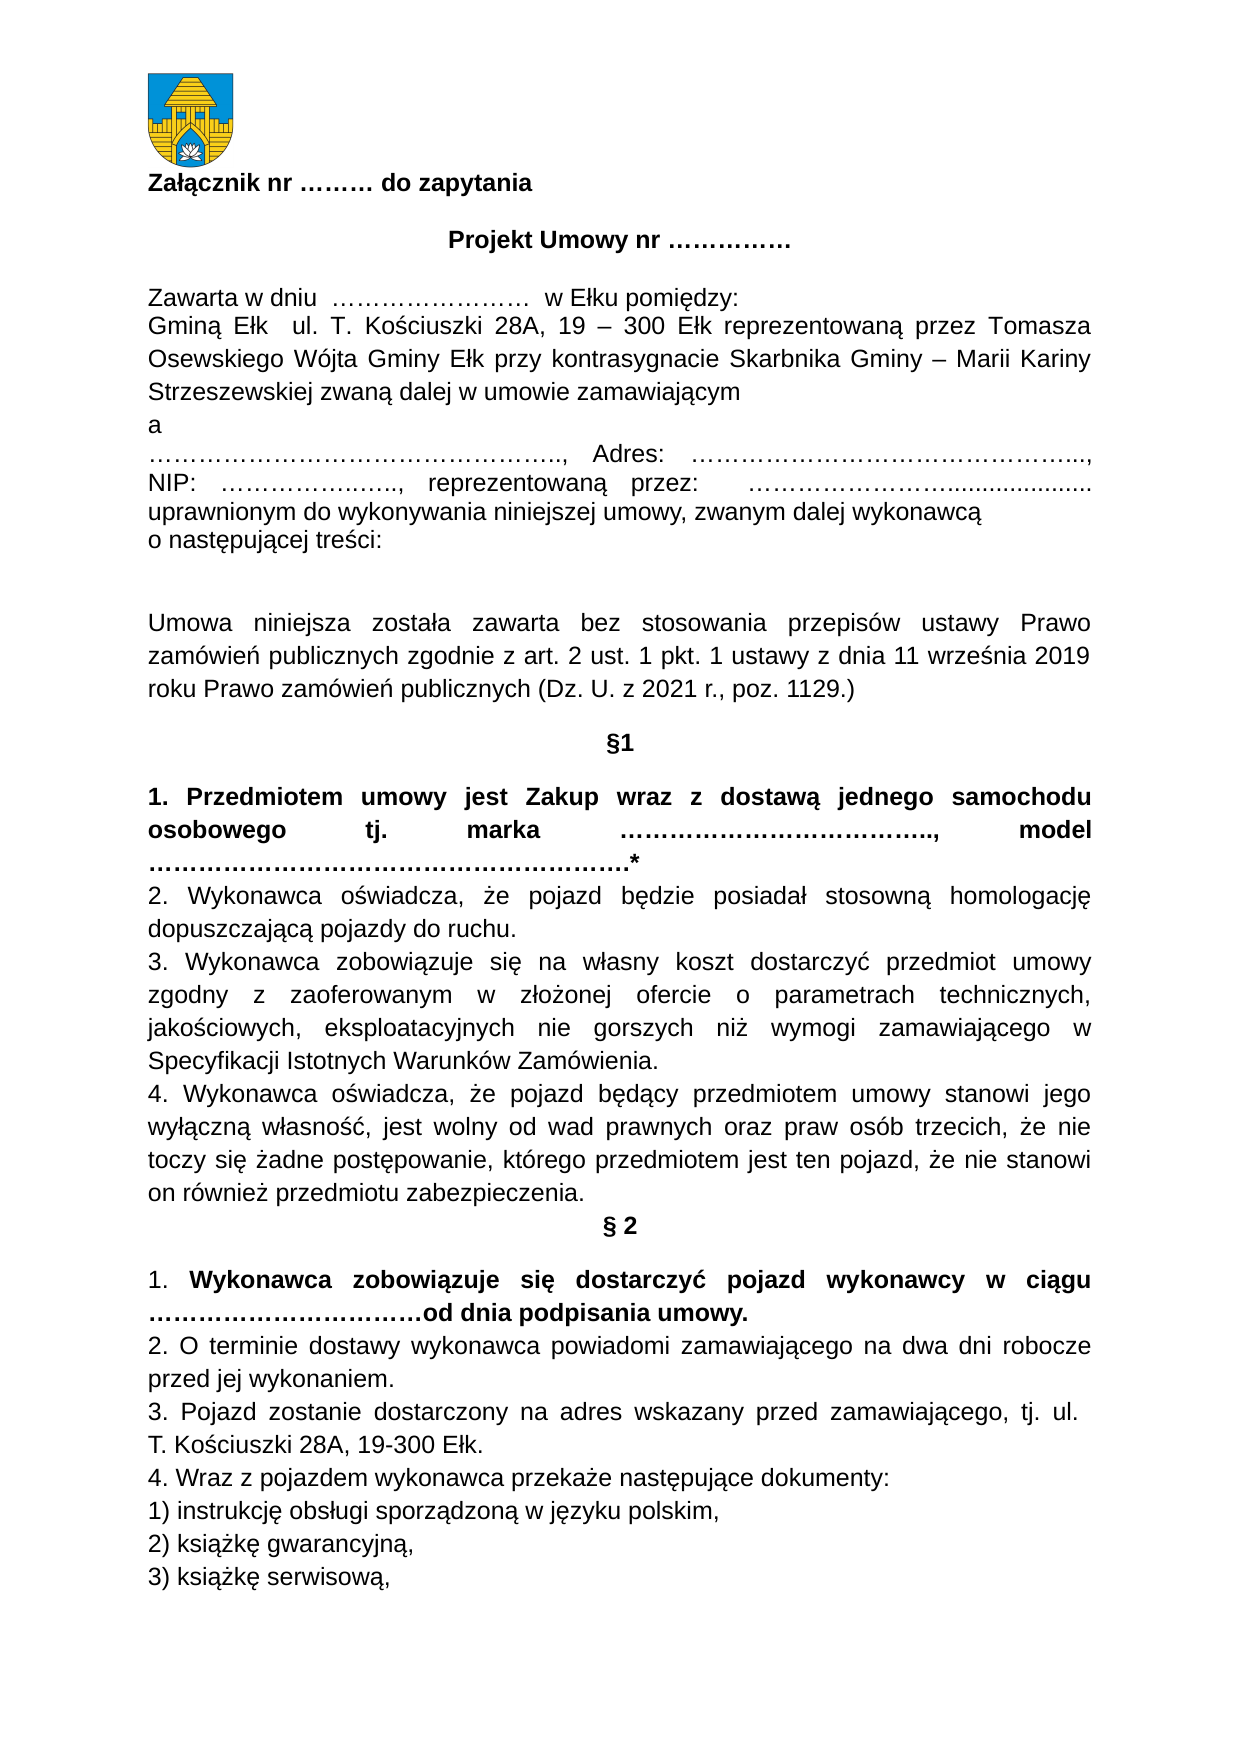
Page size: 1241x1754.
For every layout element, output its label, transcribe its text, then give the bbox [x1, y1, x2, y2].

text 3) książkę serwisową, [148, 1562, 1093, 1591]
picture [147, 73, 234, 168]
text Załącznik nr ……… do zapytania [148, 167, 1093, 196]
text 1) instrukcję obsługi sporządzoną w języku polskim, [148, 1496, 1093, 1525]
text 3. Wykonawca zobowiązuje się na własny koszt dostarczyć przedmiot umowy zgodny z zaoferowanym w złożonej ofercie o parametrach technicznych, jakościowych, eksploatacyjnych nie gorszych niż wymogi zamawiającego w Specyfikacji Istotnych Warunków Zamówienia. [148, 947, 1093, 1074]
text § 2 [148, 1211, 1093, 1240]
text 1. Przedmiotem umowy jest Zakup wraz z dostawą jednego samochodu osobowego tj. marka ……………………………….., model ………………………………………………….* [148, 782, 1093, 876]
text 4. Wykonawca oświadcza, że pojazd będący przedmiotem umowy stanowi jego wyłączną własność, jest wolny od wad prawnych oraz praw osób trzecich, że nie toczy się żadne postępowanie, którego przedmiotem jest ten pojazd, że nie stanowi on również przedmiotu zabezpieczenia. [148, 1079, 1093, 1207]
text §1 [148, 728, 1093, 757]
text Gminą Ełk ul. T. Kościuszki 28A, 19 – 300 Ełk reprezentowaną przez Tomasza Osewskiego Wójta Gminy Ełk przy kontrasygnacie Skarbnika Gminy – Marii Kariny Strzeszewskiej zwaną dalej w umowie zamawiającym [148, 311, 1093, 406]
picture [180, 145, 201, 160]
text 4. Wraz z pojazdem wykonawca przekaże następujące dokumenty: [148, 1463, 1093, 1492]
text o następującej treści: [148, 525, 1093, 554]
text 3. Pojazd zostanie dostarczony na adres wskazany przed zamawiającego, tj. ul. T. Kościuszki 28A, 19-300 Ełk. [148, 1397, 1093, 1459]
text 2. Wykonawca oświadcza, że pojazd będzie posiadał stosowną homologację dopuszczającą pojazdy do ruchu. [148, 881, 1093, 942]
text Umowa niniejsza została zawarta bez stosowania przepisów ustawy Prawo zamówień publicznych zgodnie z art. 2 ust. 1 pkt. 1 ustawy z dnia 11 września 2019 roku Prawo zamówień publicznych (Dz. U. z 2021 r., poz. 1129.) [148, 608, 1093, 703]
text ………………………………………….., Adres: ………………………………………..., NIP: ……………..….., reprezentowaną przez: ……………………..................... uprawnionym do wykonywania niniejszej umowy, zwanym dalej wykonawcą [148, 439, 1093, 525]
text 1. Wykonawca zobowiązuje się dostarczyć pojazd wykonawcy w ciągu ……………………………od dnia podpisania umowy. [148, 1265, 1093, 1327]
text Zawarta w dniu …………………… w Ełku pomiędzy: [148, 282, 1093, 311]
text a [148, 410, 1093, 439]
text 2) książkę gwarancyjną, [148, 1529, 1093, 1558]
text 2. O terminie dostawy wykonawca powiadomi zamawiającego na dwa dni robocze przed jej wykonaniem. [148, 1331, 1093, 1393]
text Projekt Umowy nr …………… [148, 225, 1093, 254]
